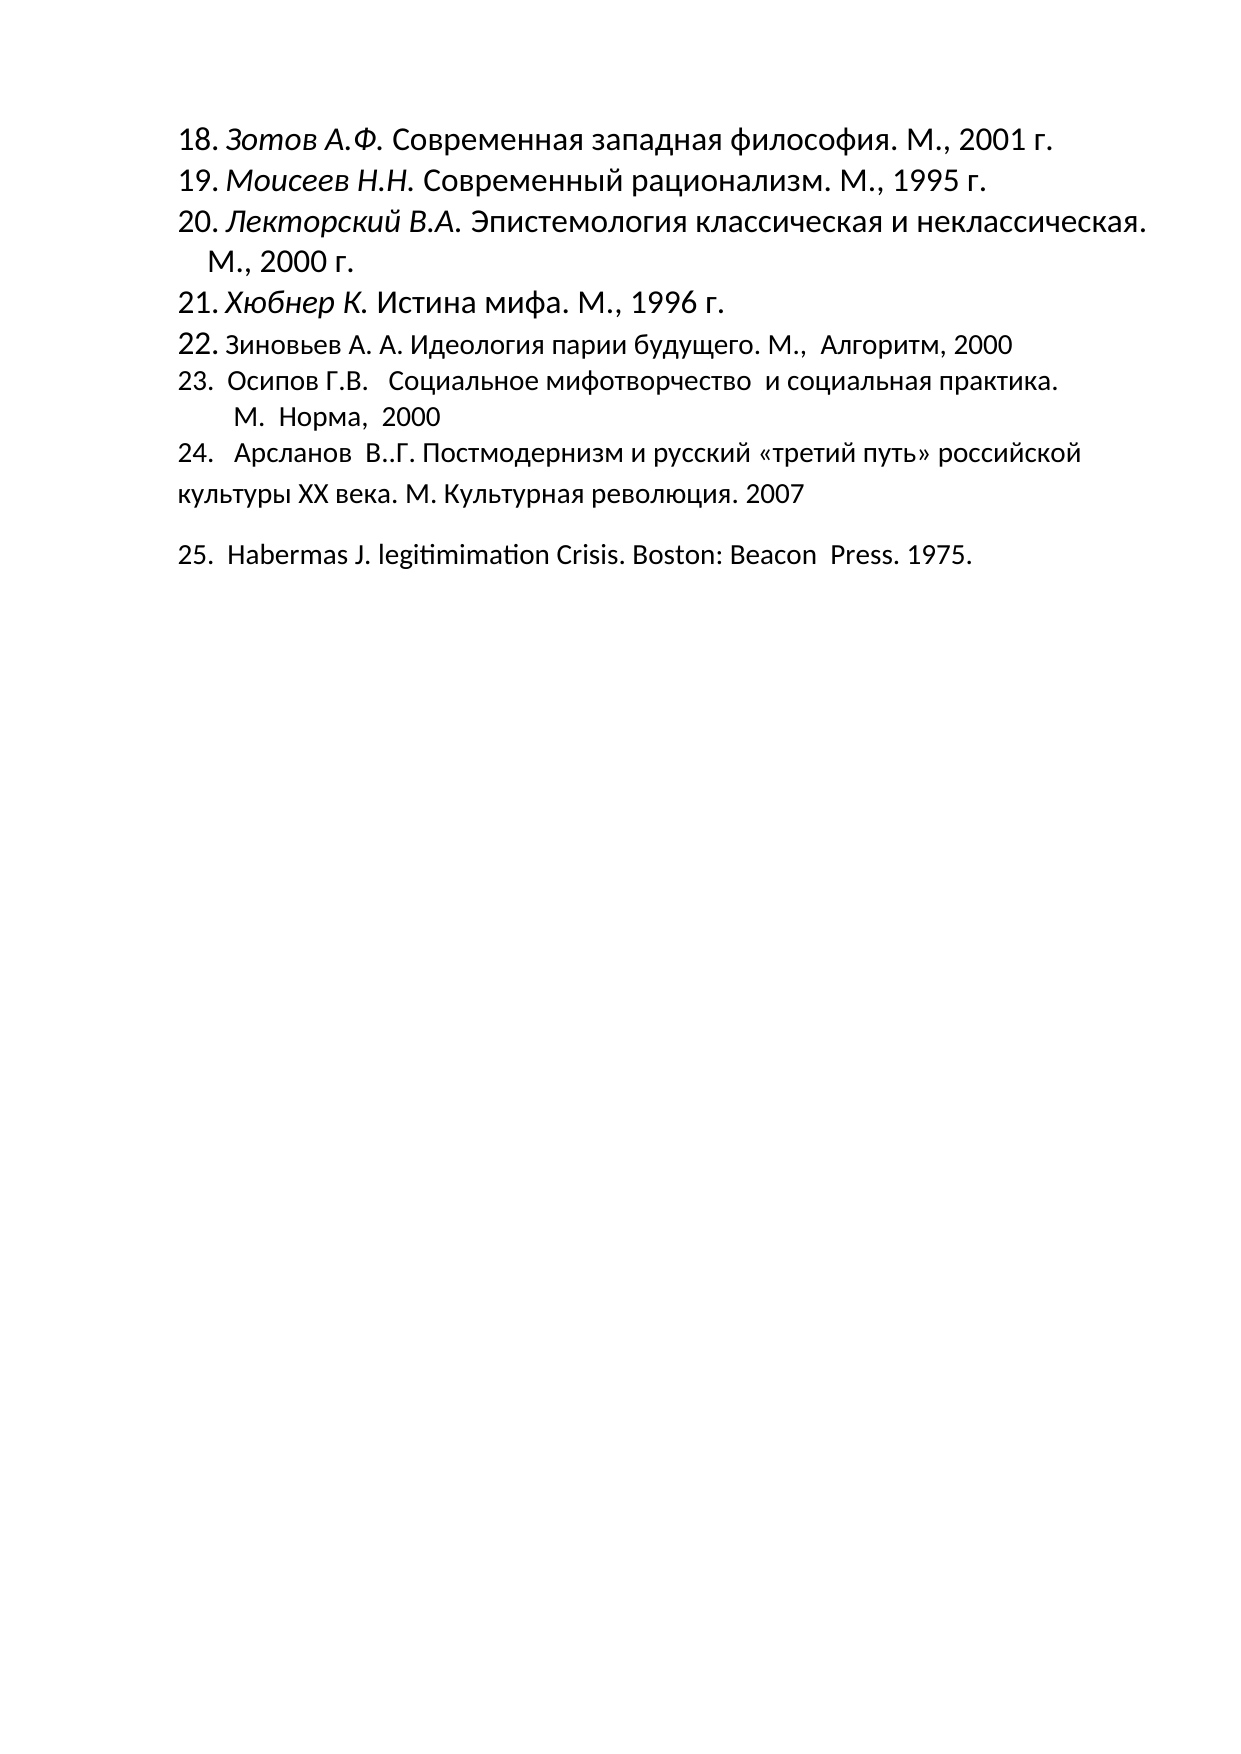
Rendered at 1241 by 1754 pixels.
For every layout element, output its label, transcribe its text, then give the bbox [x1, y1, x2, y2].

text 24. Арсланов В..Г. Постмодернизм и русский «третий путь» российской культуры ХХ века. М. Культурная революция. 2007 [177, 434, 1152, 510]
text 23. Осипов Г.В. Социальное мифотворчество и социальная практика. [177, 362, 1152, 398]
text 25. Habermas J. legitimimation Crisis. Boston: Beacon Press. 1975. [177, 536, 1152, 572]
list Зиновьев А. А. Идеология парии будущего. М., Алгоритм, 2000 [177, 322, 1152, 362]
list Моисеев Н.Н. Современный рационализм. М., . [177, 159, 1152, 199]
list Зотов А.Ф. Современная западная философия. М., . [177, 118, 1152, 159]
text М. Норма, 2000 [207, 398, 1152, 434]
list Хюбнер К. Истина мифа. М., . [177, 281, 1152, 322]
list Лекторский В.А. Эпистемология классическая и неклассическая. М., . [177, 199, 1152, 281]
